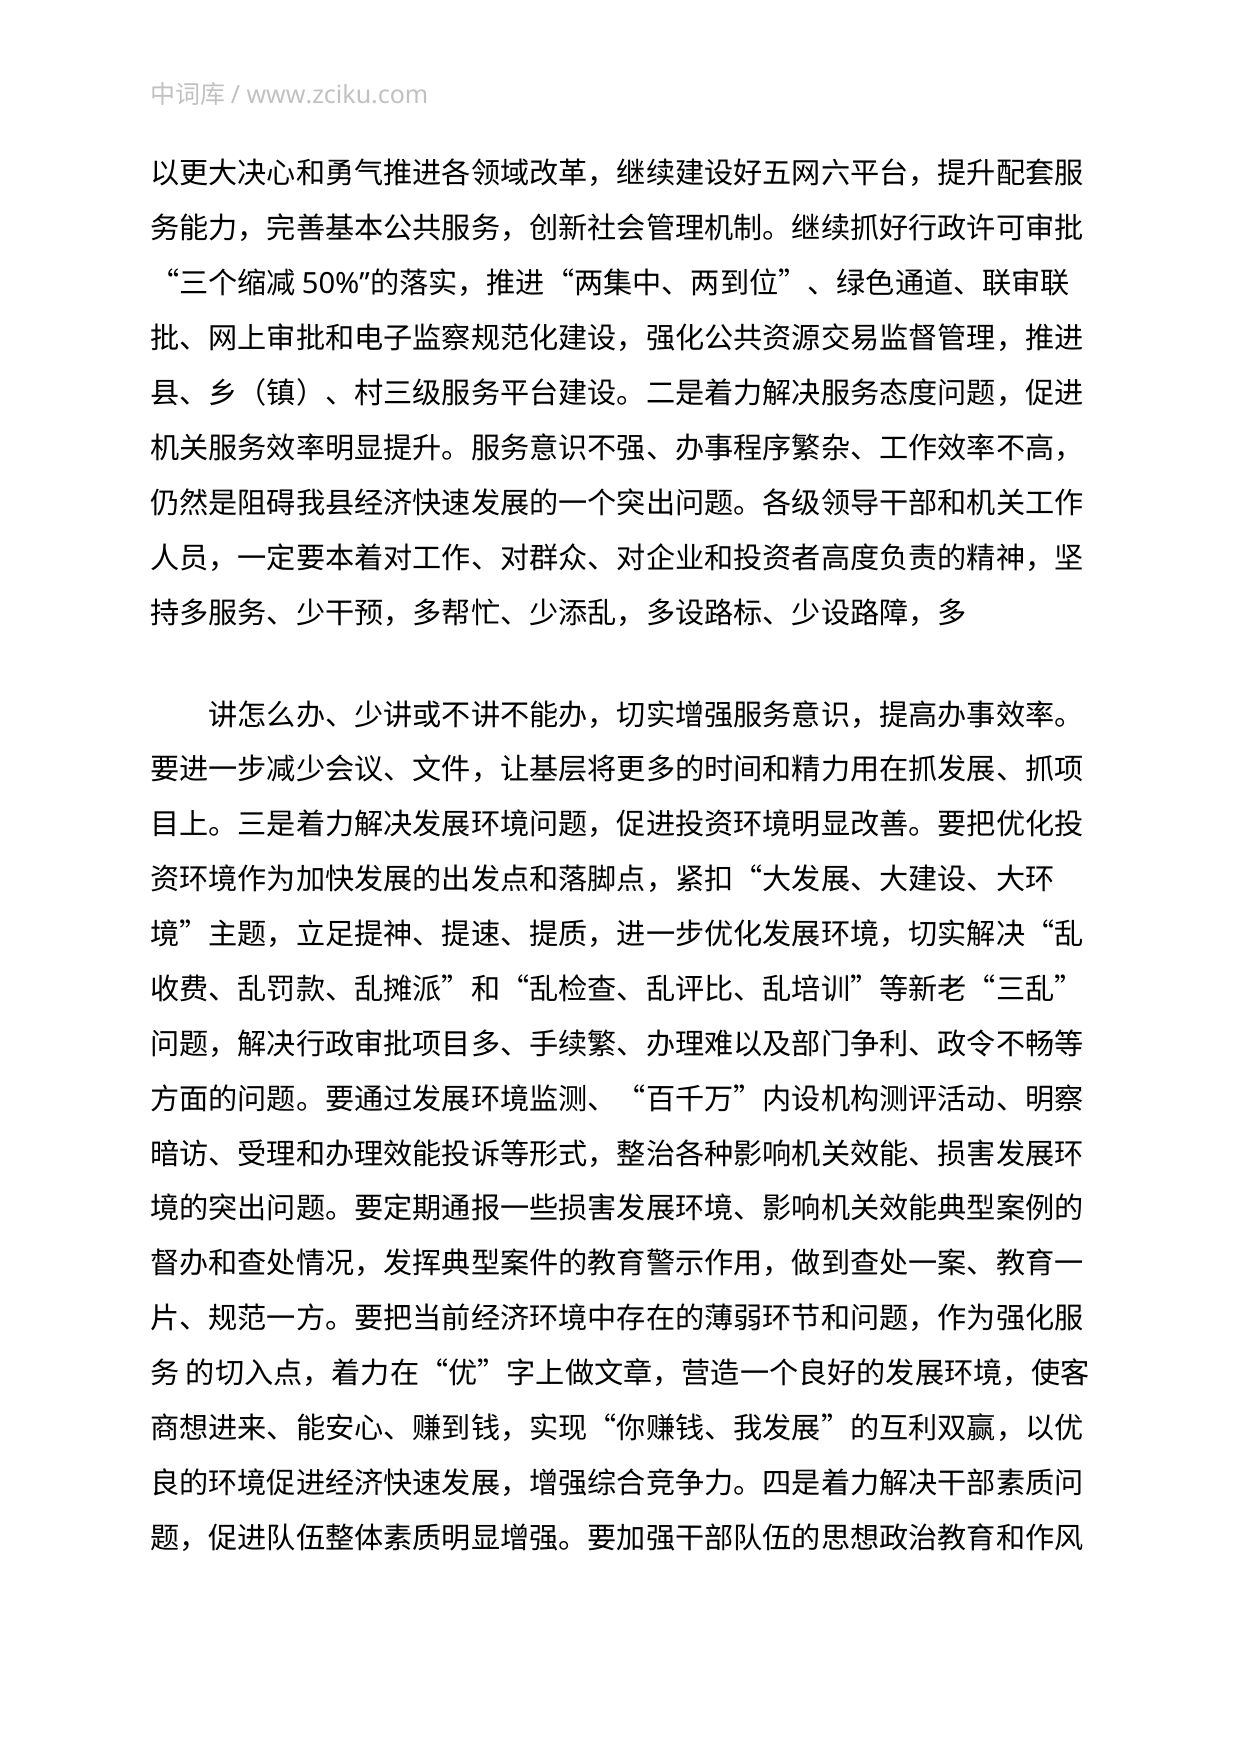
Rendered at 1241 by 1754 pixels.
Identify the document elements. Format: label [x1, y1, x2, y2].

text [150, 150, 1090, 632]
text [150, 691, 1090, 1557]
